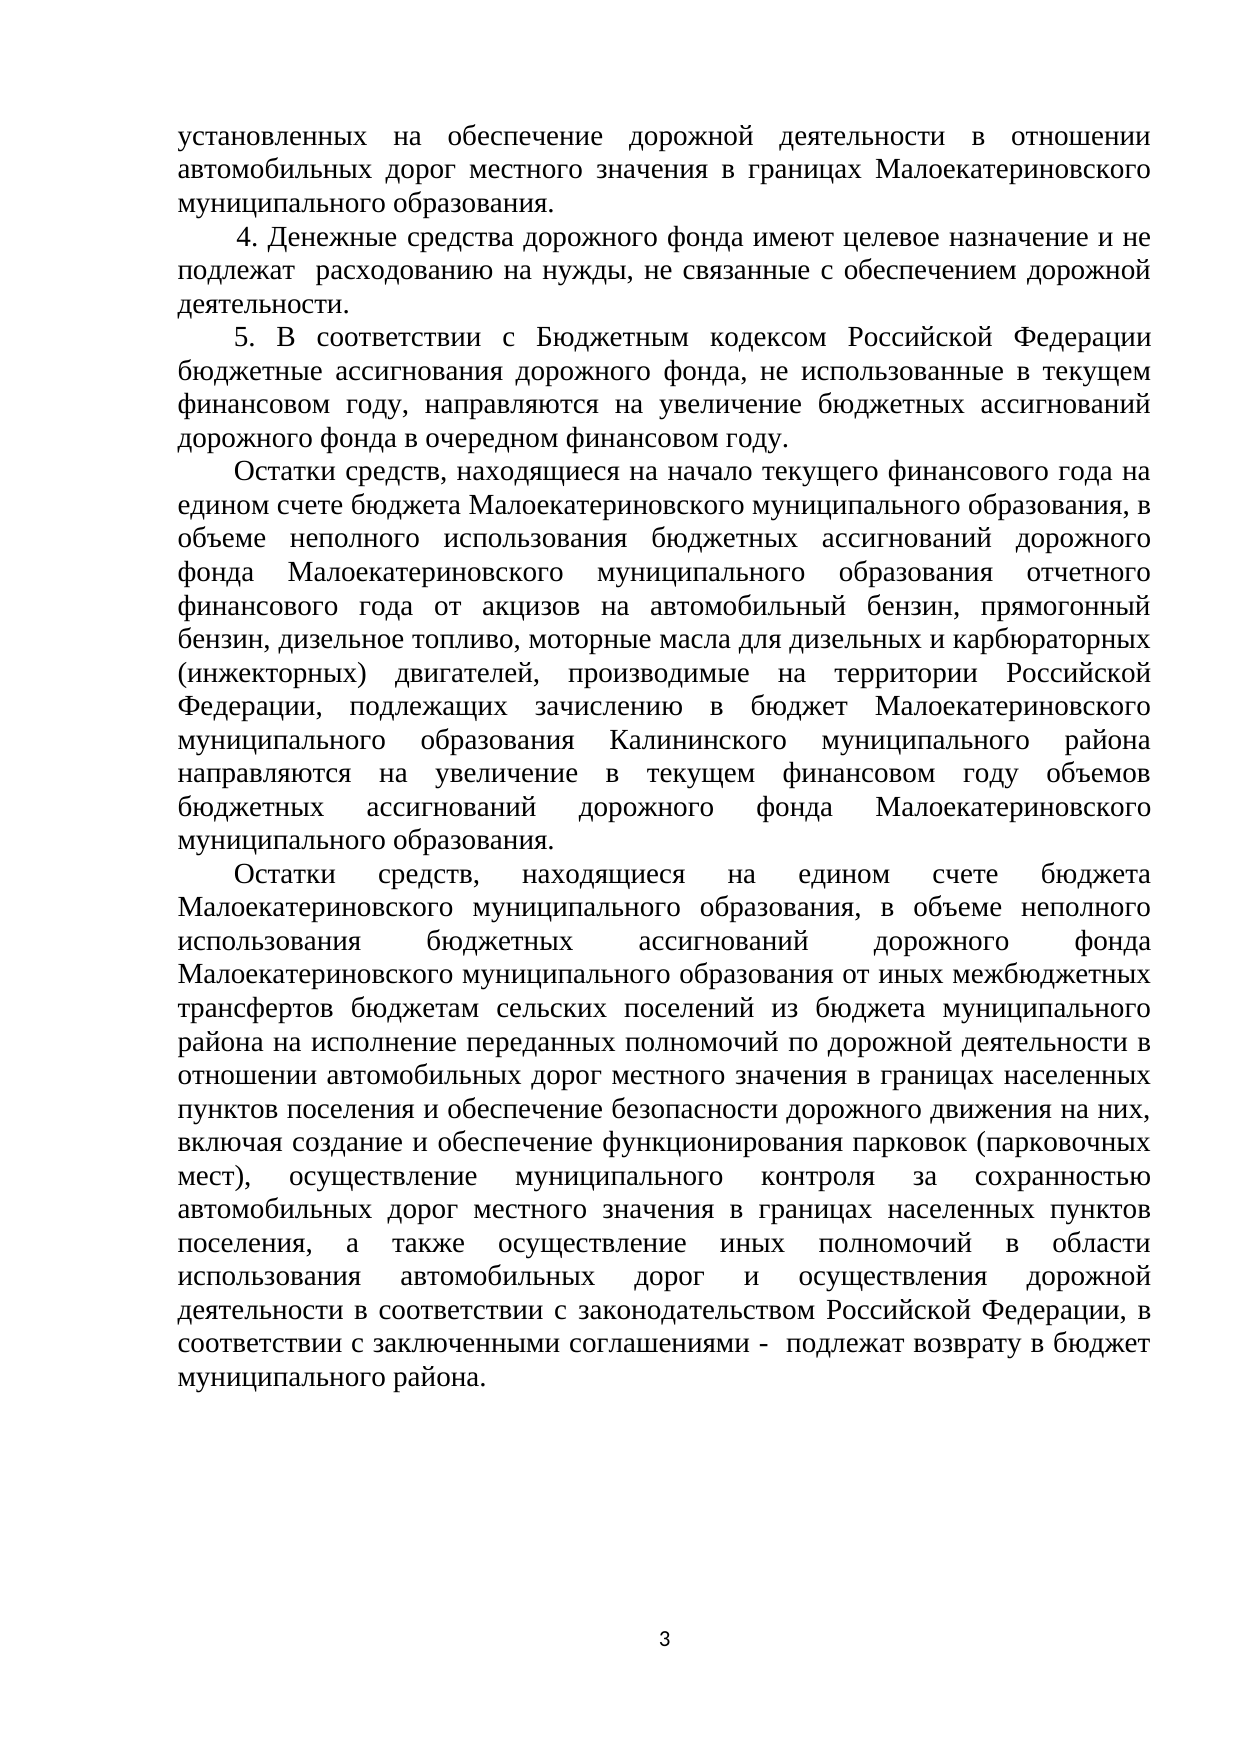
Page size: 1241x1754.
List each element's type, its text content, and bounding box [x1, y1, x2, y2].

text 4. Денежные средства дорожного фонда имеют целевое назначение и не подлежат расходованию на нужды, не связанные с обеспечением дорожной деятельности. [177, 219, 1152, 319]
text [177, 118, 1152, 219]
text Остатки средств, находящиеся на едином счете бюджета Малоекатериновского муниципального образования, в объеме неполного использования бюджетных ассигнований дорожного фонда Малоекатериновского муниципального образования от иных межбюджетных трансфертов бюджетам сельских поселений из бюджета муниципального района на исполнение переданных полномочий по дорожной деятельности в отношении автомобильных дорог местного значения в границах населенных пунктов поселения и обеспечение безопасности дорожного движения на них, включая создание и обеспечение функционирования парковок (парковочных мест), осуществление муниципального контроля за сохранностью автомобильных дорог местного значения в границах населенных пунктов поселения, а также осуществление иных полномочий в области использования автомобильных дорог и осуществления дорожной деятельности в соответствии с законодательством Российской Федерации, в соответствии с заключенными соглашениями - подлежат возврату в бюджет муниципального района. [177, 856, 1152, 1393]
text 5. В соответствии с Бюджетным кодексом Российской Федерации бюджетные ассигнования дорожного фонда, не использованные в текущем финансовом году, направляются на увеличение бюджетных ассигнований дорожного фонда в очередном финансовом году. [177, 319, 1152, 453]
text Остатки средств, находящиеся на начало текущего финансового года на едином счете бюджета Малоекатериновского муниципального образования, в объеме неполного использования бюджетных ассигнований дорожного фонда Малоекатериновского муниципального образования отчетного финансового года от акцизов на автомобильный бензин, прямогонный бензин, дизельное топливо, моторные масла для дизельных и карбюраторных (инжекторных) двигателей, производимые на территории Российской Федерации, подлежащих зачислению в бюджет Малоекатериновского муниципального образования Калининского муниципального района направляются на увеличение в текущем финансовом году объемов бюджетных ассигнований дорожного фонда Малоекатериновского муниципального образования. [177, 453, 1152, 856]
